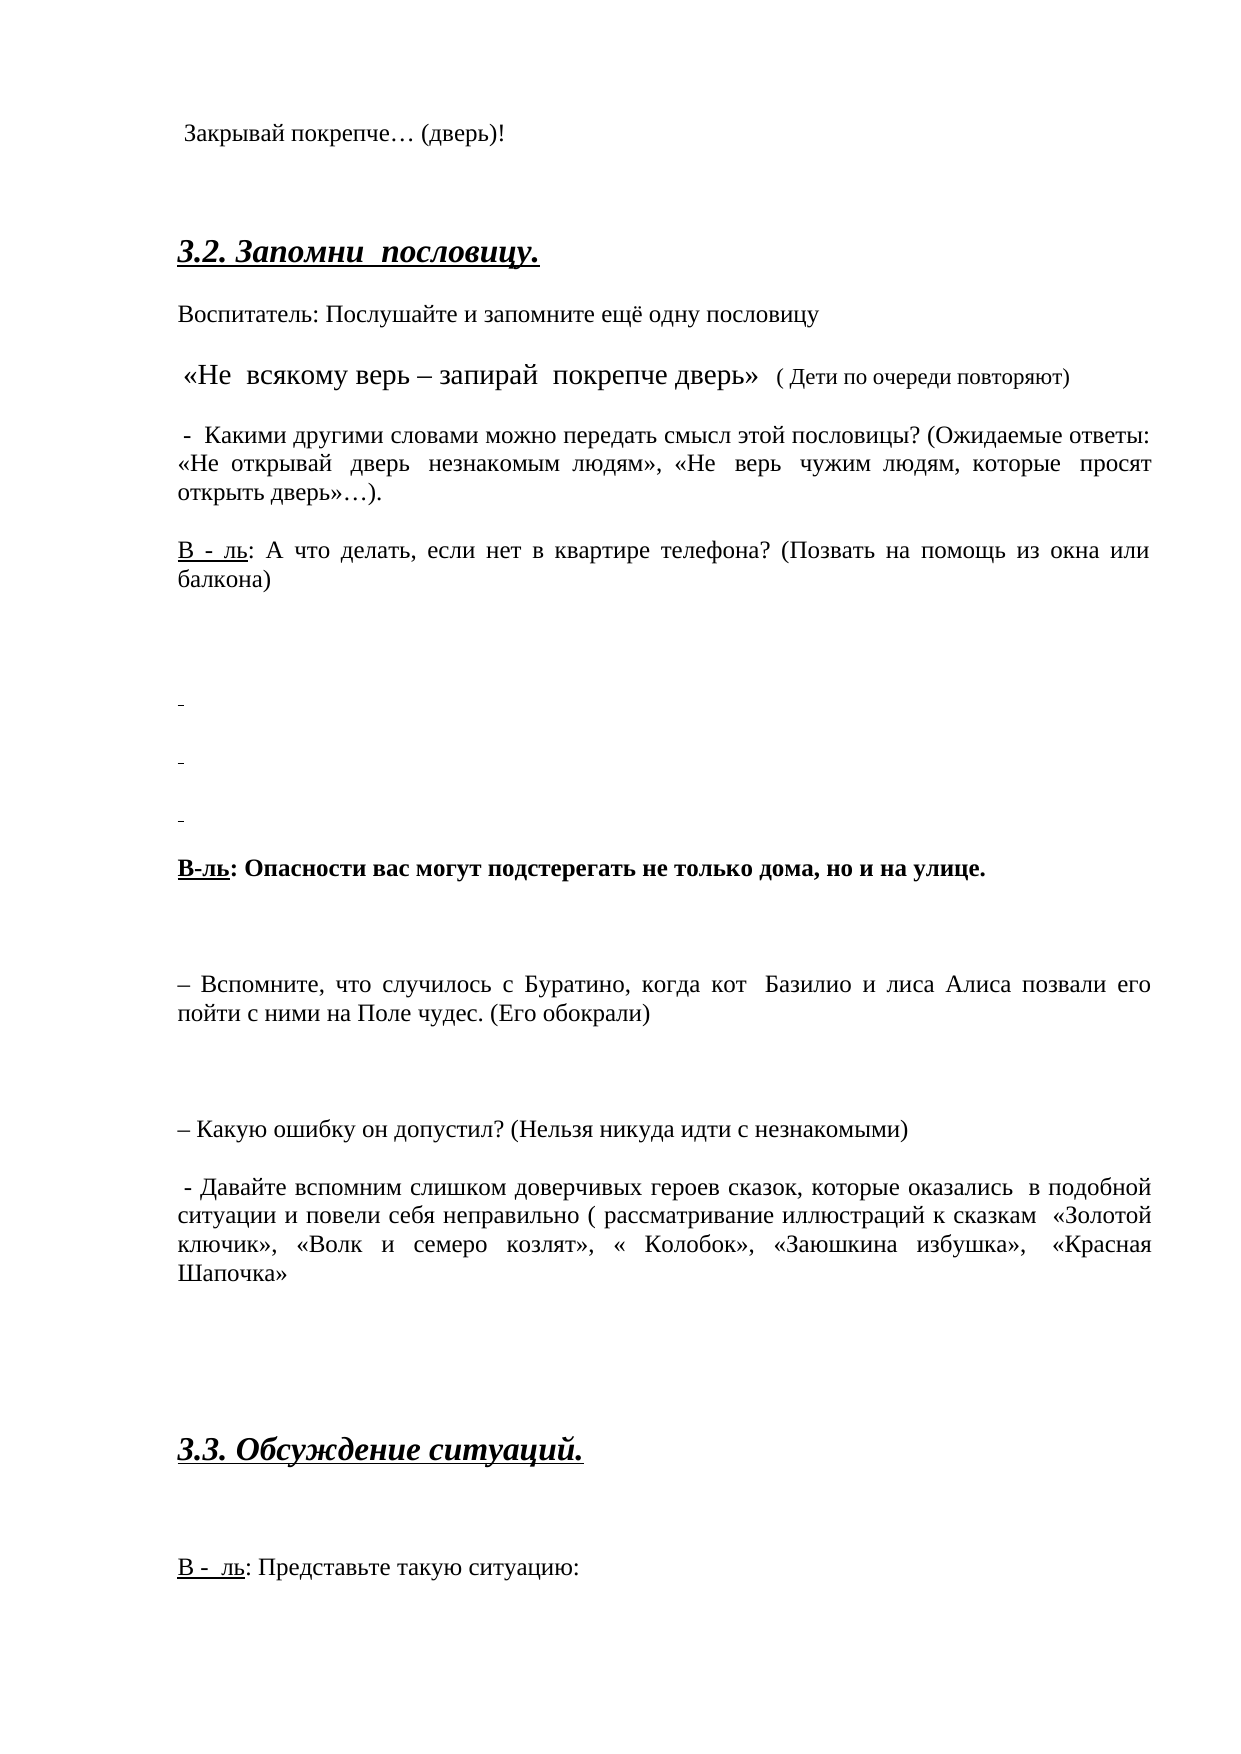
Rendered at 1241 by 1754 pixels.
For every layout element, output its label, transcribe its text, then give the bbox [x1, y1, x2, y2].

text В - ль: А что делать, если нет в квартире телефона? (Позвать на помощь из окна или балкона) [177, 535, 1152, 593]
text - Давайте вспомним слишком доверчивых героев сказок, которые оказались в подобной ситуации и повели себя неправильно ( рассматривание иллюстраций к сказкам «Золотой ключик», «Волк и семеро козлят», « Колобок», «Заюшкина избушка», «Красная Шапочка» [177, 1172, 1152, 1287]
text - Какими другими словами можно передать смысл этой пословицы? (Ожидаемые ответы: «Не открывай дверь незнакомым людям», «Не верь чужим людям, которые просят открыть дверь»…). [177, 420, 1152, 506]
text «Не всякому верь – запирай покрепче дверь» ( Дети по очереди повторяют) [177, 357, 1152, 391]
text Воспитатель: Послушайте и запомните ещё одну пословицу [177, 299, 1152, 328]
text 3.2. Запомни пословицу. [177, 232, 1152, 270]
text – Вспомните, что случилось с Буратино, когда кот Базилио и лиса Алиса позвали его пойти с ними на Поле чудес. (Его обокрали) [177, 969, 1152, 1027]
text В-ль: Опасности вас могут подстерегать не только дома, но и на улице. [177, 853, 1152, 882]
text – Какую ошибку он допустил? (Нельзя никуда идти с незнакомыми) [177, 1114, 1152, 1143]
text 3.3. Обсуждение ситуаций. [177, 1429, 1152, 1468]
text В - ль: Представьте такую ситуацию: [177, 1552, 1152, 1581]
text Закрывай покрепче… (дверь)! [177, 118, 1152, 147]
